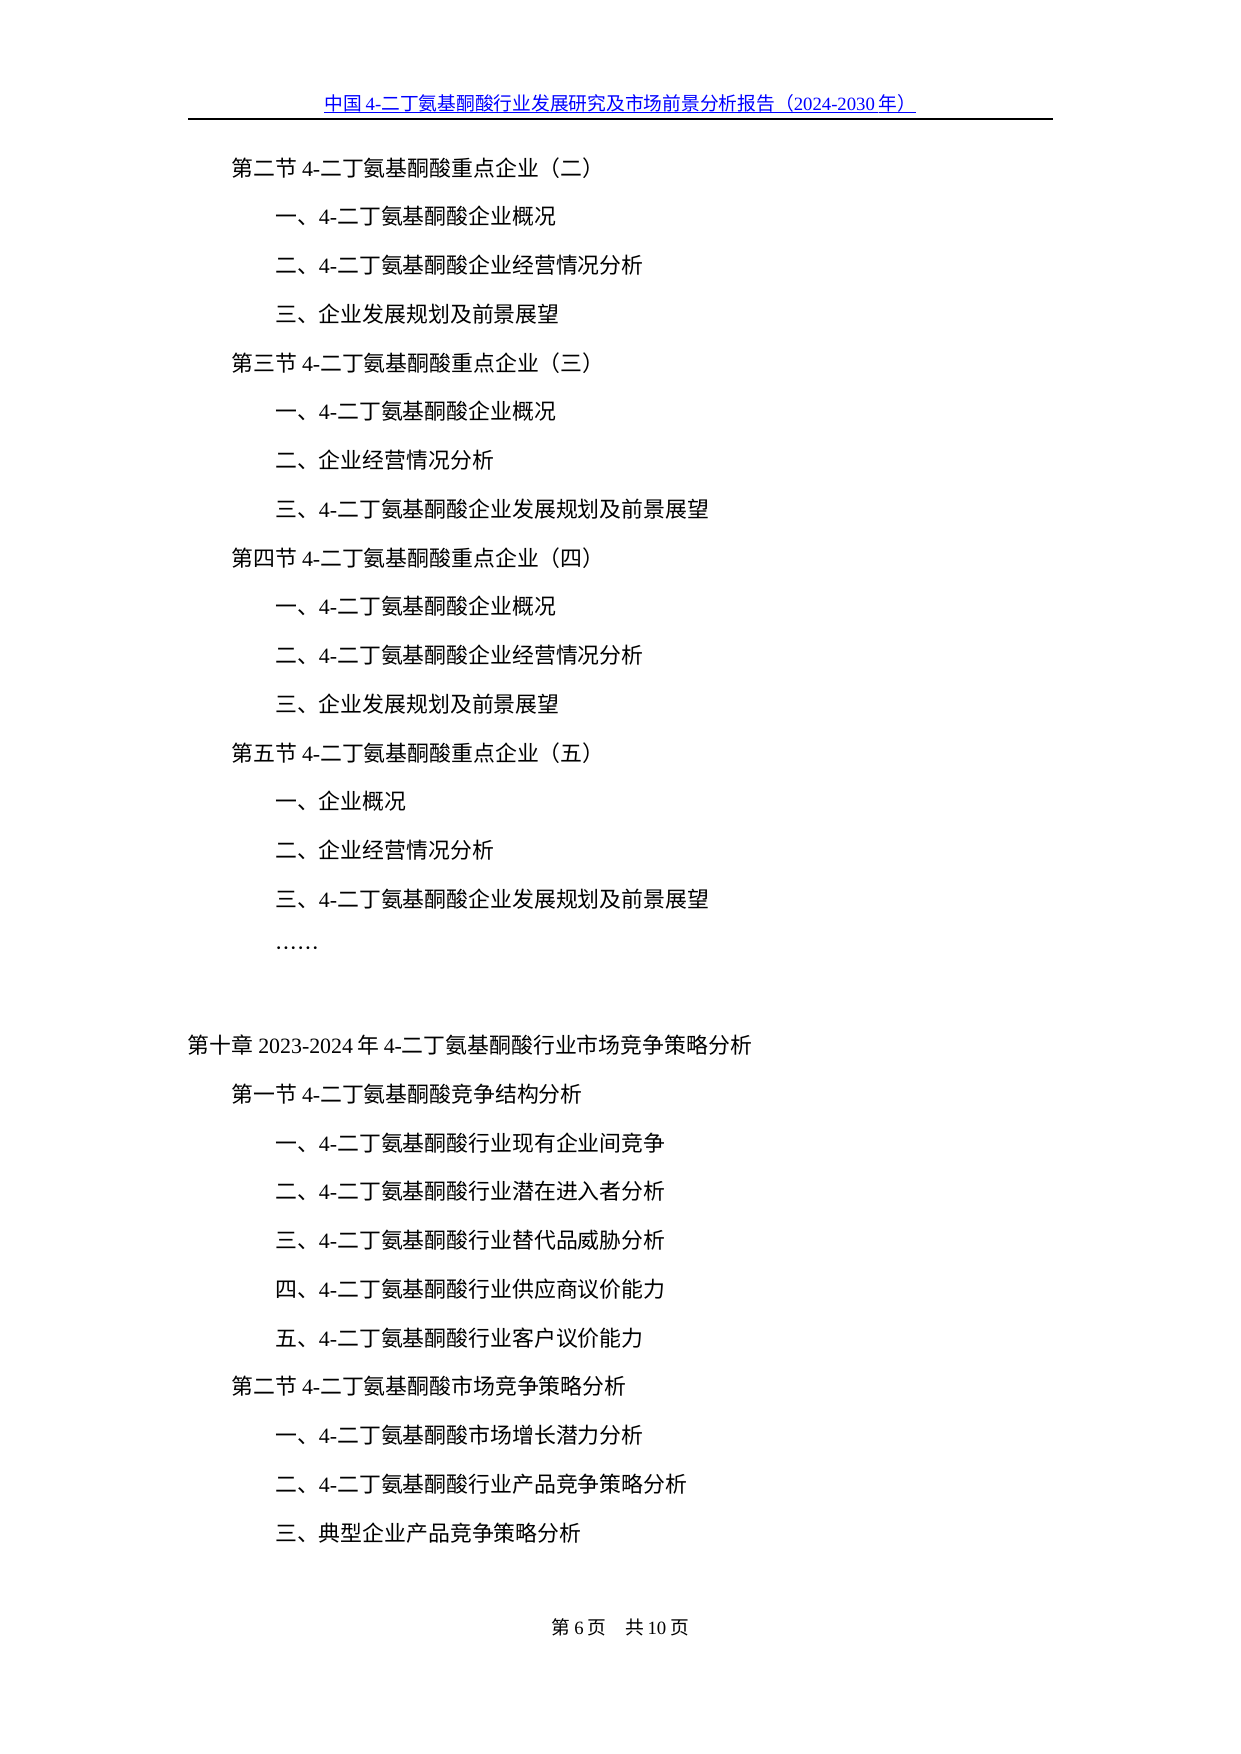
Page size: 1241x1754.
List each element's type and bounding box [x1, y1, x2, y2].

text [187, 150, 1053, 1548]
